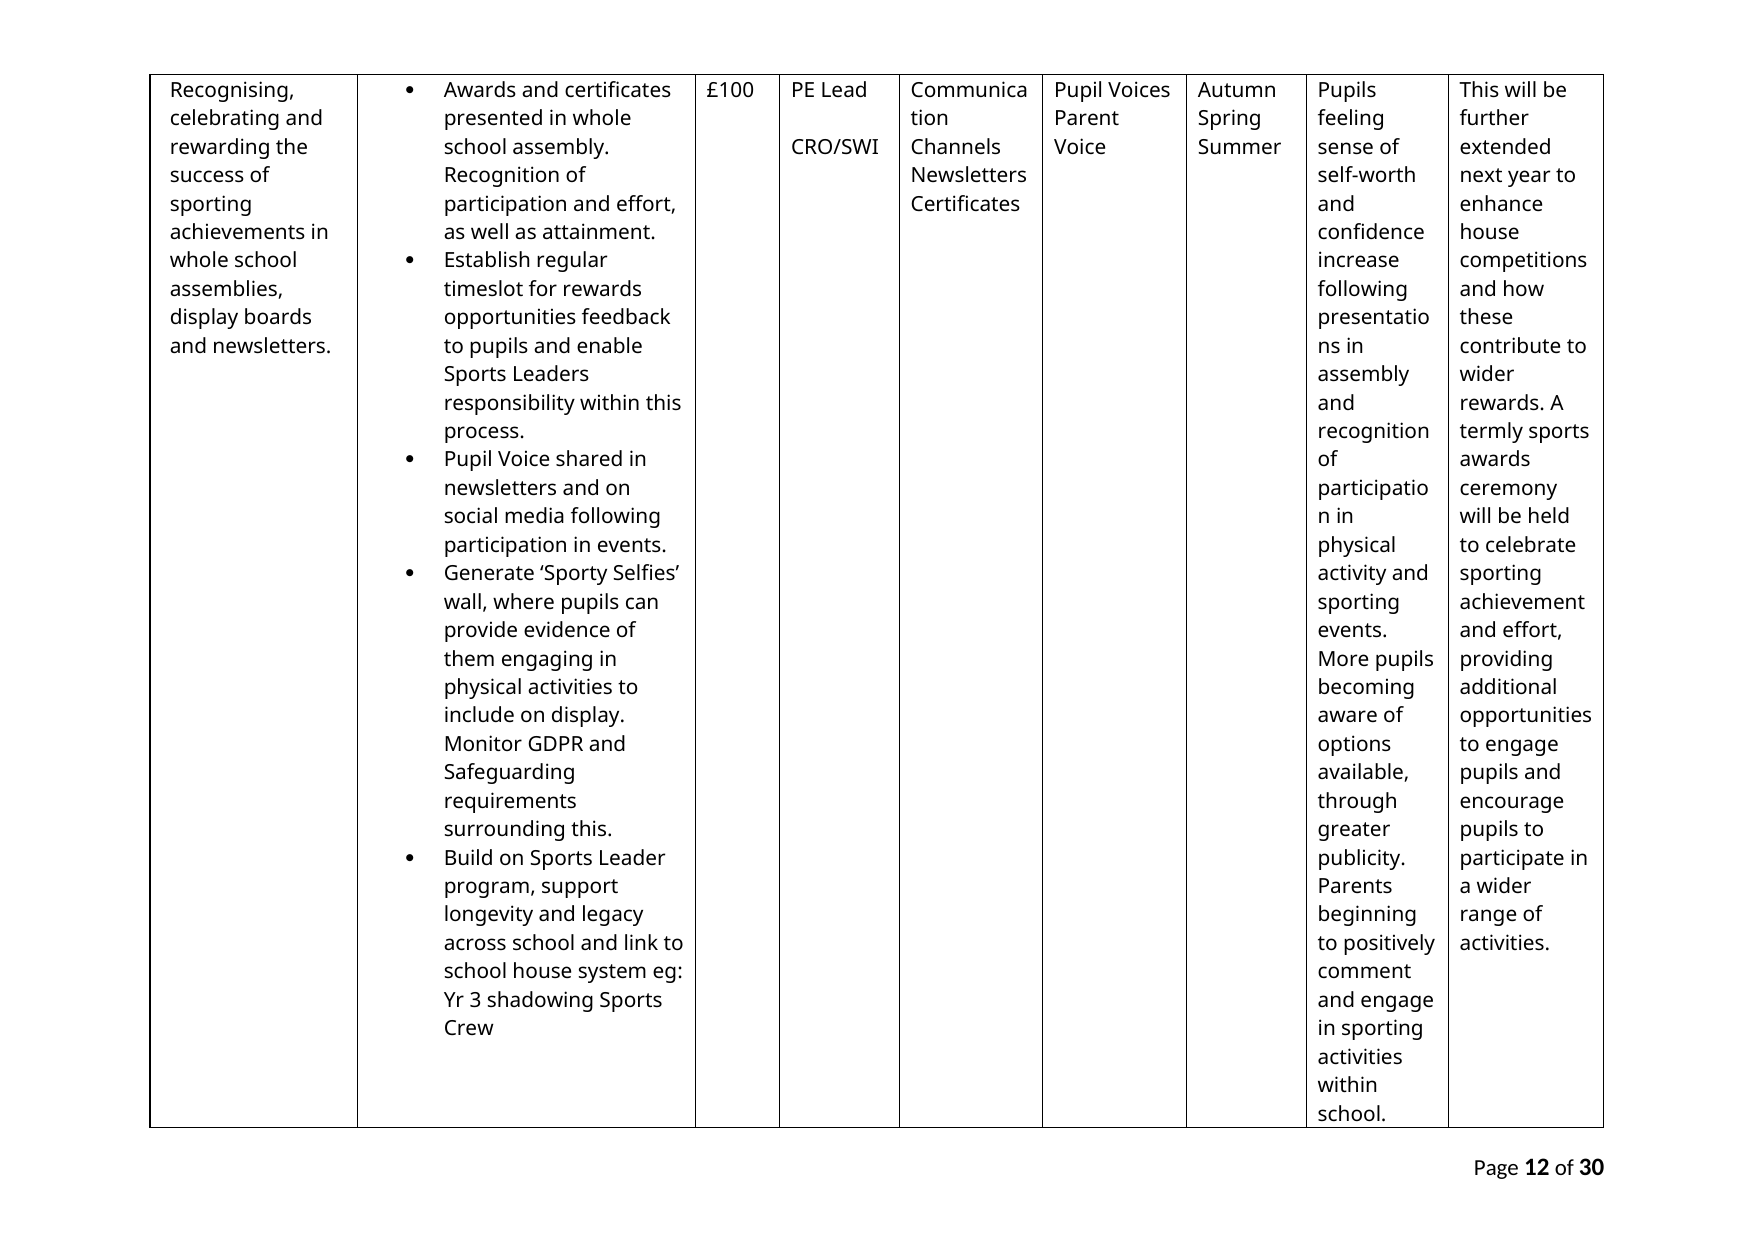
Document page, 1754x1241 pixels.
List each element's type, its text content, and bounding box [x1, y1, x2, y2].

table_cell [1043, 75, 1186, 1127]
table_cell £100 [696, 75, 779, 1127]
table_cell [1307, 75, 1448, 1127]
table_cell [1449, 75, 1603, 1127]
table_cell PE Lead CRO/SWI [780, 75, 899, 1127]
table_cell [358, 75, 695, 1127]
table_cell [900, 75, 1042, 1127]
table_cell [151, 75, 357, 1127]
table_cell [1187, 75, 1306, 1127]
